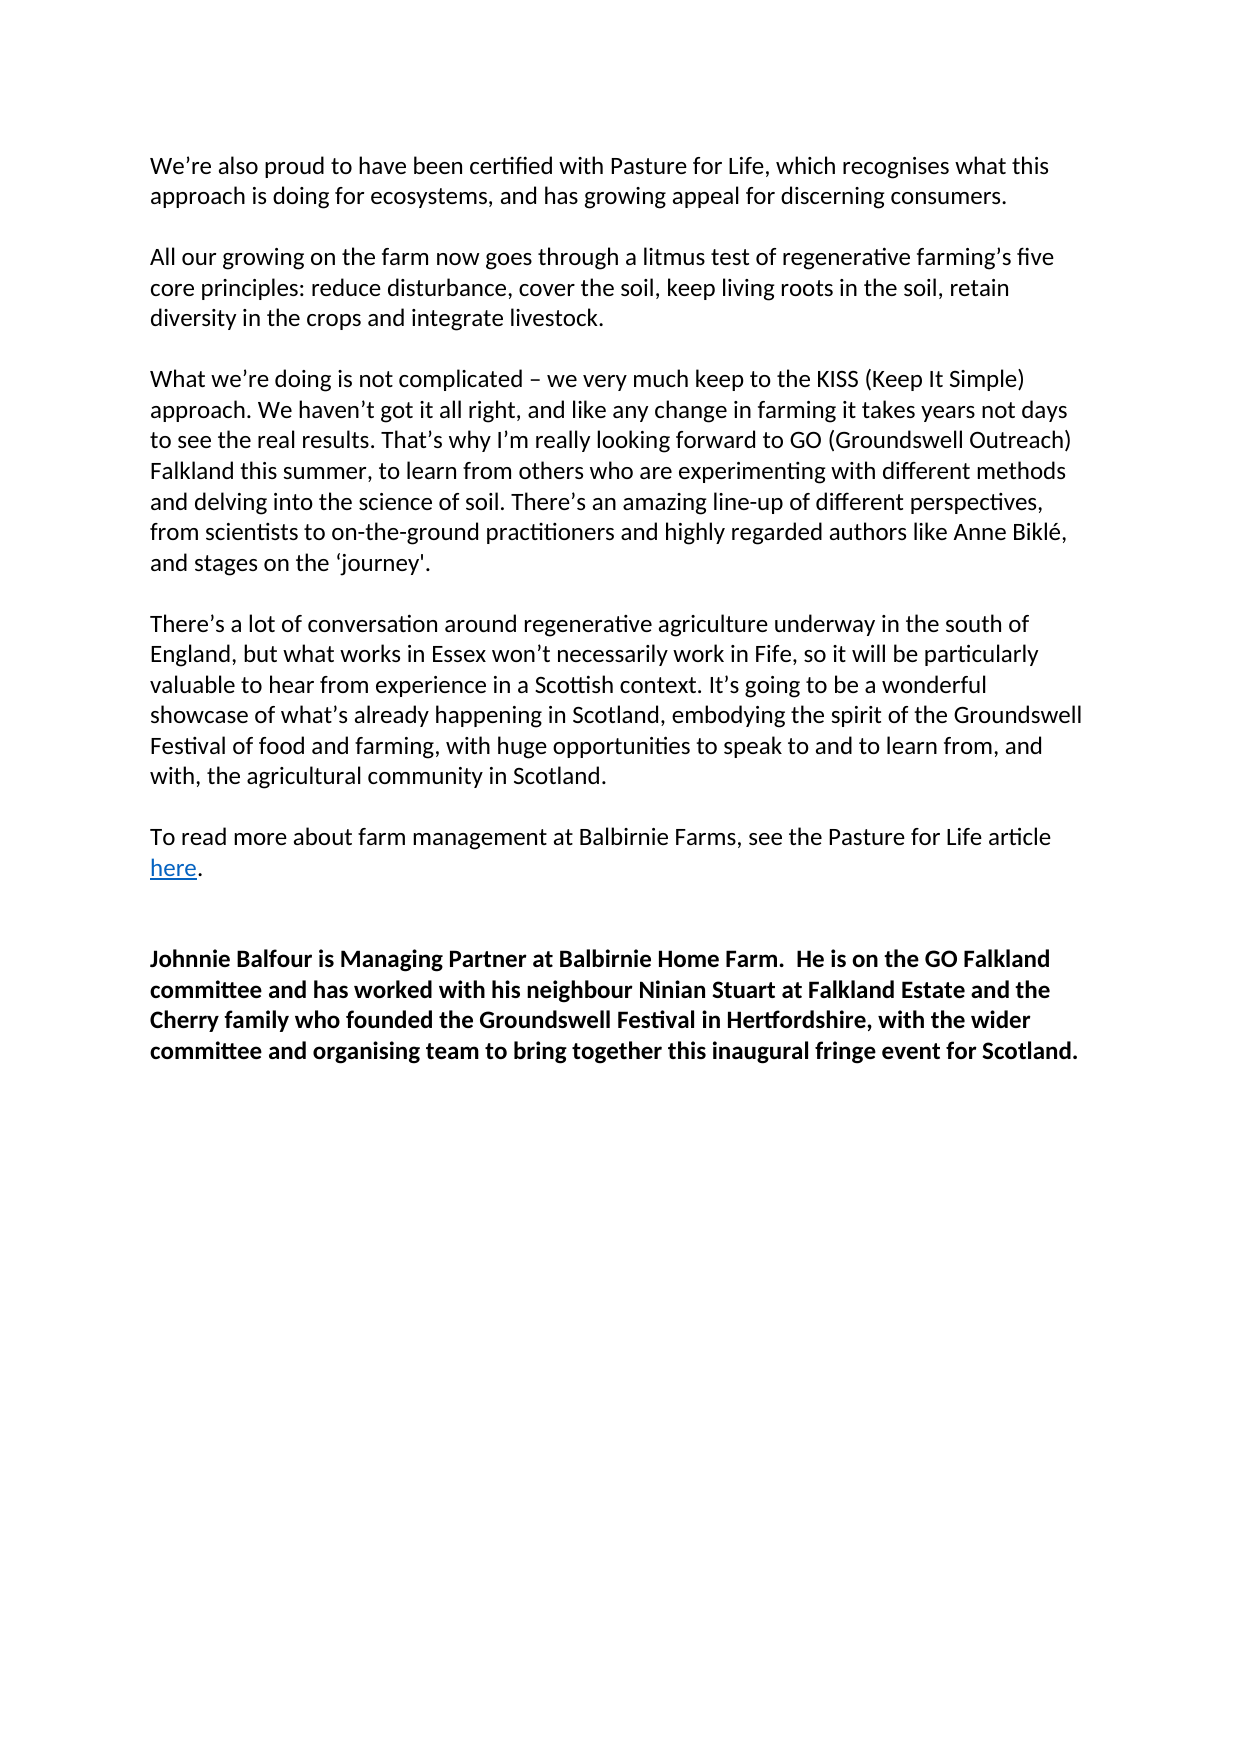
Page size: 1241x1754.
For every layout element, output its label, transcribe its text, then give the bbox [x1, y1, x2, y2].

text There’s a lot of conversation around regenerative agriculture underway in the south of England, but what works in Essex won’t necessarily work in Fife, so it will be particularly valuable to hear from experience in a Scottish context. It’s going to be a wonderful showcase of what’s already happening in Scotland, embodying the spirit of the Groundswell Festival of food and farming, with huge opportunities to speak to and to learn from, and with, the agricultural community in Scotland. [150, 608, 1090, 791]
text Johnnie Balfour is Managing Partner at Balbirnie Home Farm. He is on the GO Falkland committee and has worked with his neighbour Ninian Stuart at Falkland Estate and the Cherry family who founded the Groundswell Festival in Hertfordshire, with the wider committee and organising team to bring together this inaugural fringe event for Scotland. [150, 943, 1090, 1066]
text What we’re doing is not complicated – we very much keep to the KISS (Keep It Simple) approach. We haven’t got it all right, and like any change in farming it takes years not days to see the real results. That’s why I’m really looking forward to GO (Groundswell Outreach) Falkland this summer, to learn from others who are experimenting with different methods and delving into the science of soil. There’s an amazing line-up of different perspectives, from scientists to on-the-ground practitioners and highly regarded authors like Anne Biklé, and stages on the ‘journey'. [150, 364, 1090, 577]
text To read more about farm management at Balbirnie Farms, see the Pasture for Life article here. [150, 791, 1090, 882]
text All our growing on the farm now goes through a litmus test of regenerative farming’s five core principles: reduce disturbance, cover the soil, keep living roots in the soil, retain diversity in the crops and integrate livestock. [150, 211, 1090, 333]
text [150, 150, 1090, 211]
